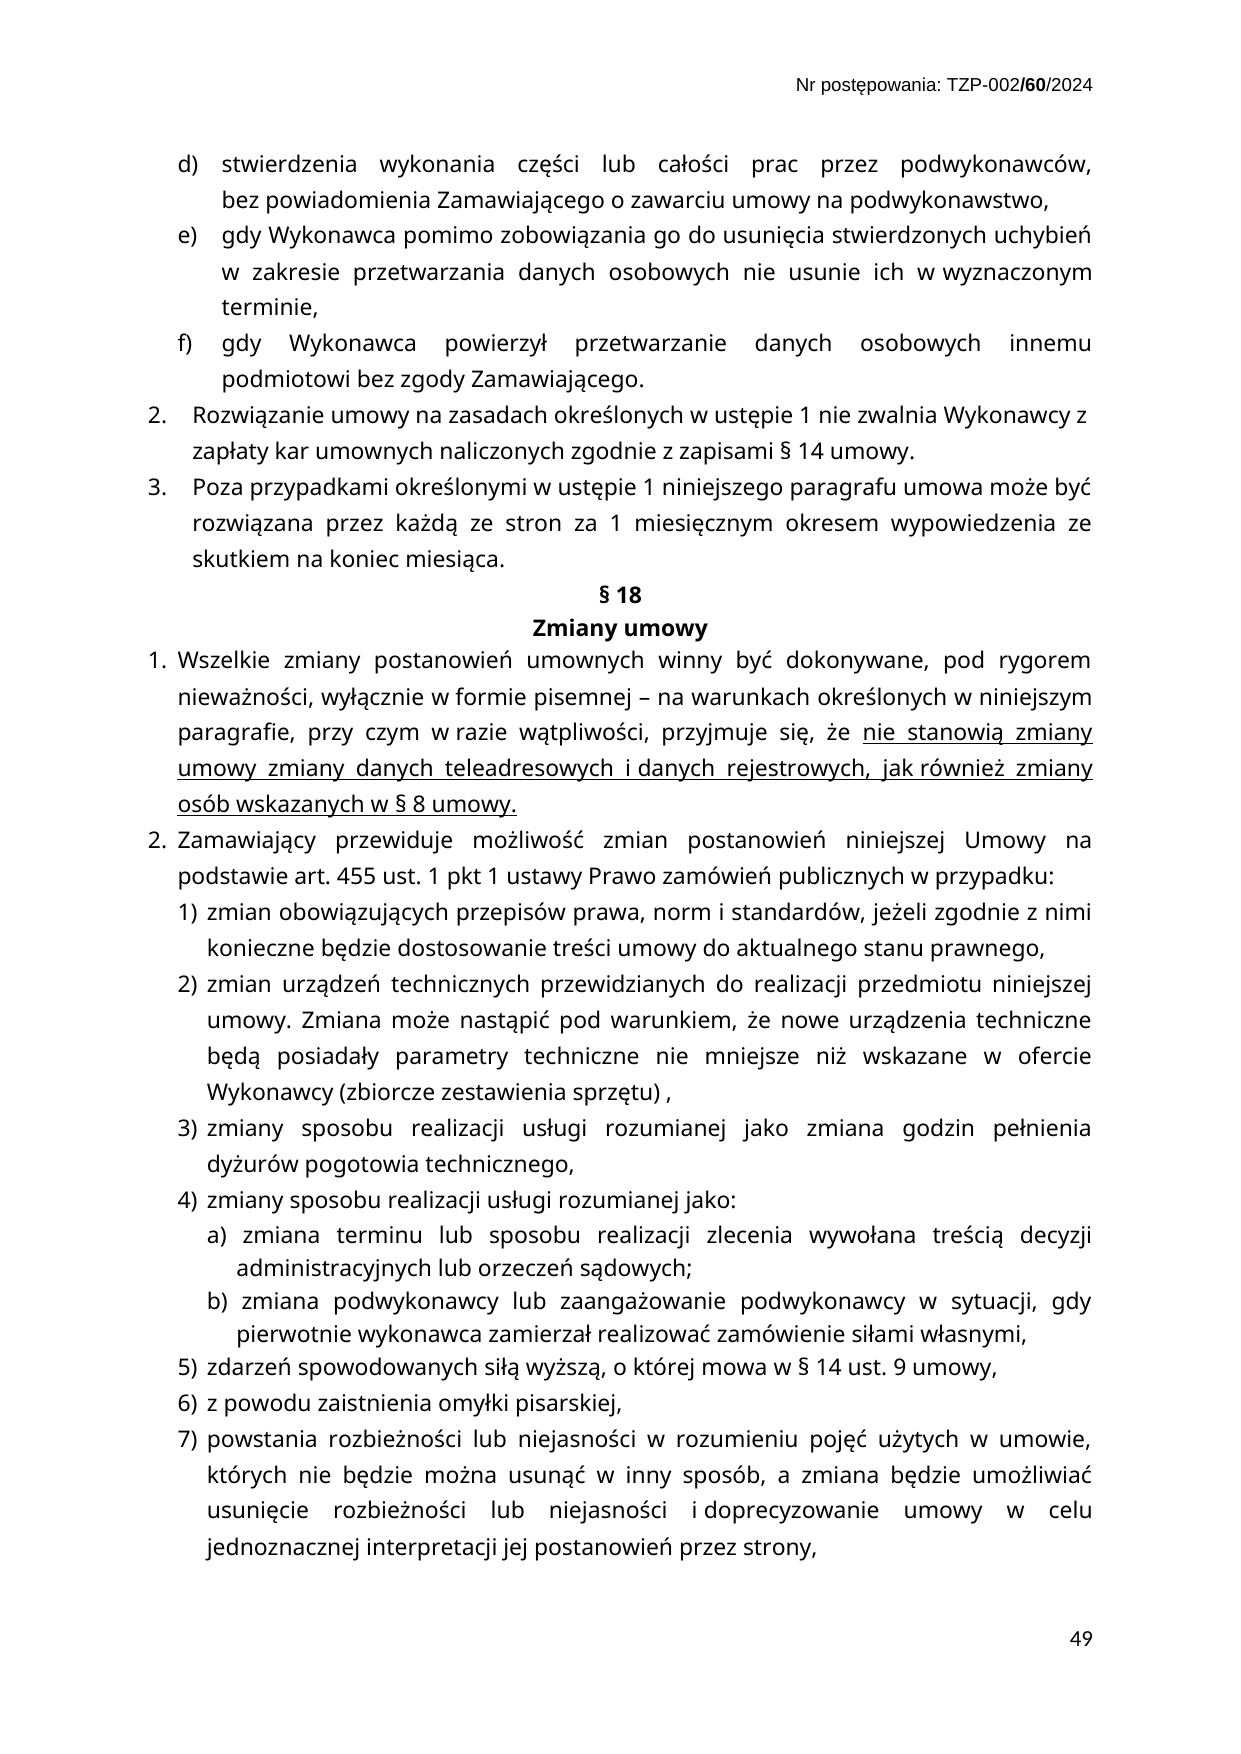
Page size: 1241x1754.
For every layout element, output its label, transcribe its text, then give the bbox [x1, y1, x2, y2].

list gdy Wykonawca pomimo zobowiązania go do usunięcia stwierdzonych uchybień w zakresie przetwarzania danych osobowych nie usunie ich w wyznaczonym terminie, [177, 219, 1093, 323]
list Rozwiązanie umowy na zasadach określonych w ustępie 1 nie zwalnia Wykonawcy z zapłaty kar umownych naliczonych zgodnie z zapisami § 14 umowy. [148, 399, 1093, 466]
text a) zmiana terminu lub sposobu realizacji zlecenia wywołana treścią decyzji administracyjnych lub orzeczeń sądowych; [207, 1219, 1093, 1283]
text b) zmiana podwykonawcy lub zaangażowanie podwykonawcy w sytuacji, gdy pierwotnie wykonawca zamierzał realizować zamówienie siłami własnymi, [207, 1285, 1093, 1349]
list powstania rozbieżności lub niejasności w rozumieniu pojęć użytych w umowie, których nie będzie można usunąć w inny sposób, a zmiana będzie umożliwiać usunięcie rozbieżności lub niejasności i doprecyzowanie umowy w celu jednoznacznej interpretacji jej postanowień przez strony, [177, 1423, 1093, 1562]
list zmian obowiązujących przepisów prawa, norm i standardów, jeżeli zgodnie z nimi konieczne będzie dostosowanie treści umowy do aktualnego stanu prawnego, [177, 896, 1093, 963]
list zmiany sposobu realizacji usługi rozumianej jako: [177, 1183, 1093, 1215]
list zmiany sposobu realizacji usługi rozumianej jako zmiana godzin pełnienia dyżurów pogotowia technicznego, [177, 1112, 1093, 1179]
list Poza przypadkami określonymi w ustępie 1 niniejszego paragrafu umowa może być rozwiązana przez każdą ze stron za 1 miesięcznym okresem wypowiedzenia ze skutkiem na koniec miesiąca. [148, 471, 1093, 574]
text Zmiany umowy [148, 612, 1093, 643]
list Zamawiający przewiduje możliwość zmian postanowień niniejszej Umowy na podstawie art. 455 ust. 1 pkt 1 ustawy Prawo zamówień publicznych w przypadku: [148, 824, 1093, 891]
list zmian urządzeń technicznych przewidzianych do realizacji przedmiotu niniejszej umowy. Zmiana może nastąpić pod warunkiem, że nowe urządzenia techniczne będą posiadały parametry techniczne nie mniejsze niż wskazane w ofercie Wykonawcy (zbiorcze zestawienia sprzętu) , [177, 968, 1093, 1107]
list gdy Wykonawca powierzył przetwarzanie danych osobowych innemu podmiotowi bez zgody Zamawiającego. [177, 327, 1093, 394]
list z powodu zaistnienia omyłki pisarskiej, [177, 1387, 1093, 1418]
text § 18 [148, 579, 1093, 610]
list Wszelkie zmiany postanowień umownych winny być dokonywane, pod rygorem nieważności, wyłącznie w formie pisemnej – na warunkach określonych w niniejszym paragrafie, przy czym w razie wątpliwości, przyjmuje się, że nie stanowią zmiany umowy zmiany danych teleadresowych i danych rejestrowych, jak również zmiany osób wskazanych w § 8 umowy. [148, 644, 1093, 819]
list zdarzeń spowodowanych siłą wyższą, o której mowa w § 14 ust. 9 umowy, [177, 1351, 1093, 1382]
list stwierdzenia wykonania części lub całości prac przez podwykonawców, bez powiadomienia Zamawiającego o zawarciu umowy na podwykonawstwo, [177, 148, 1093, 215]
